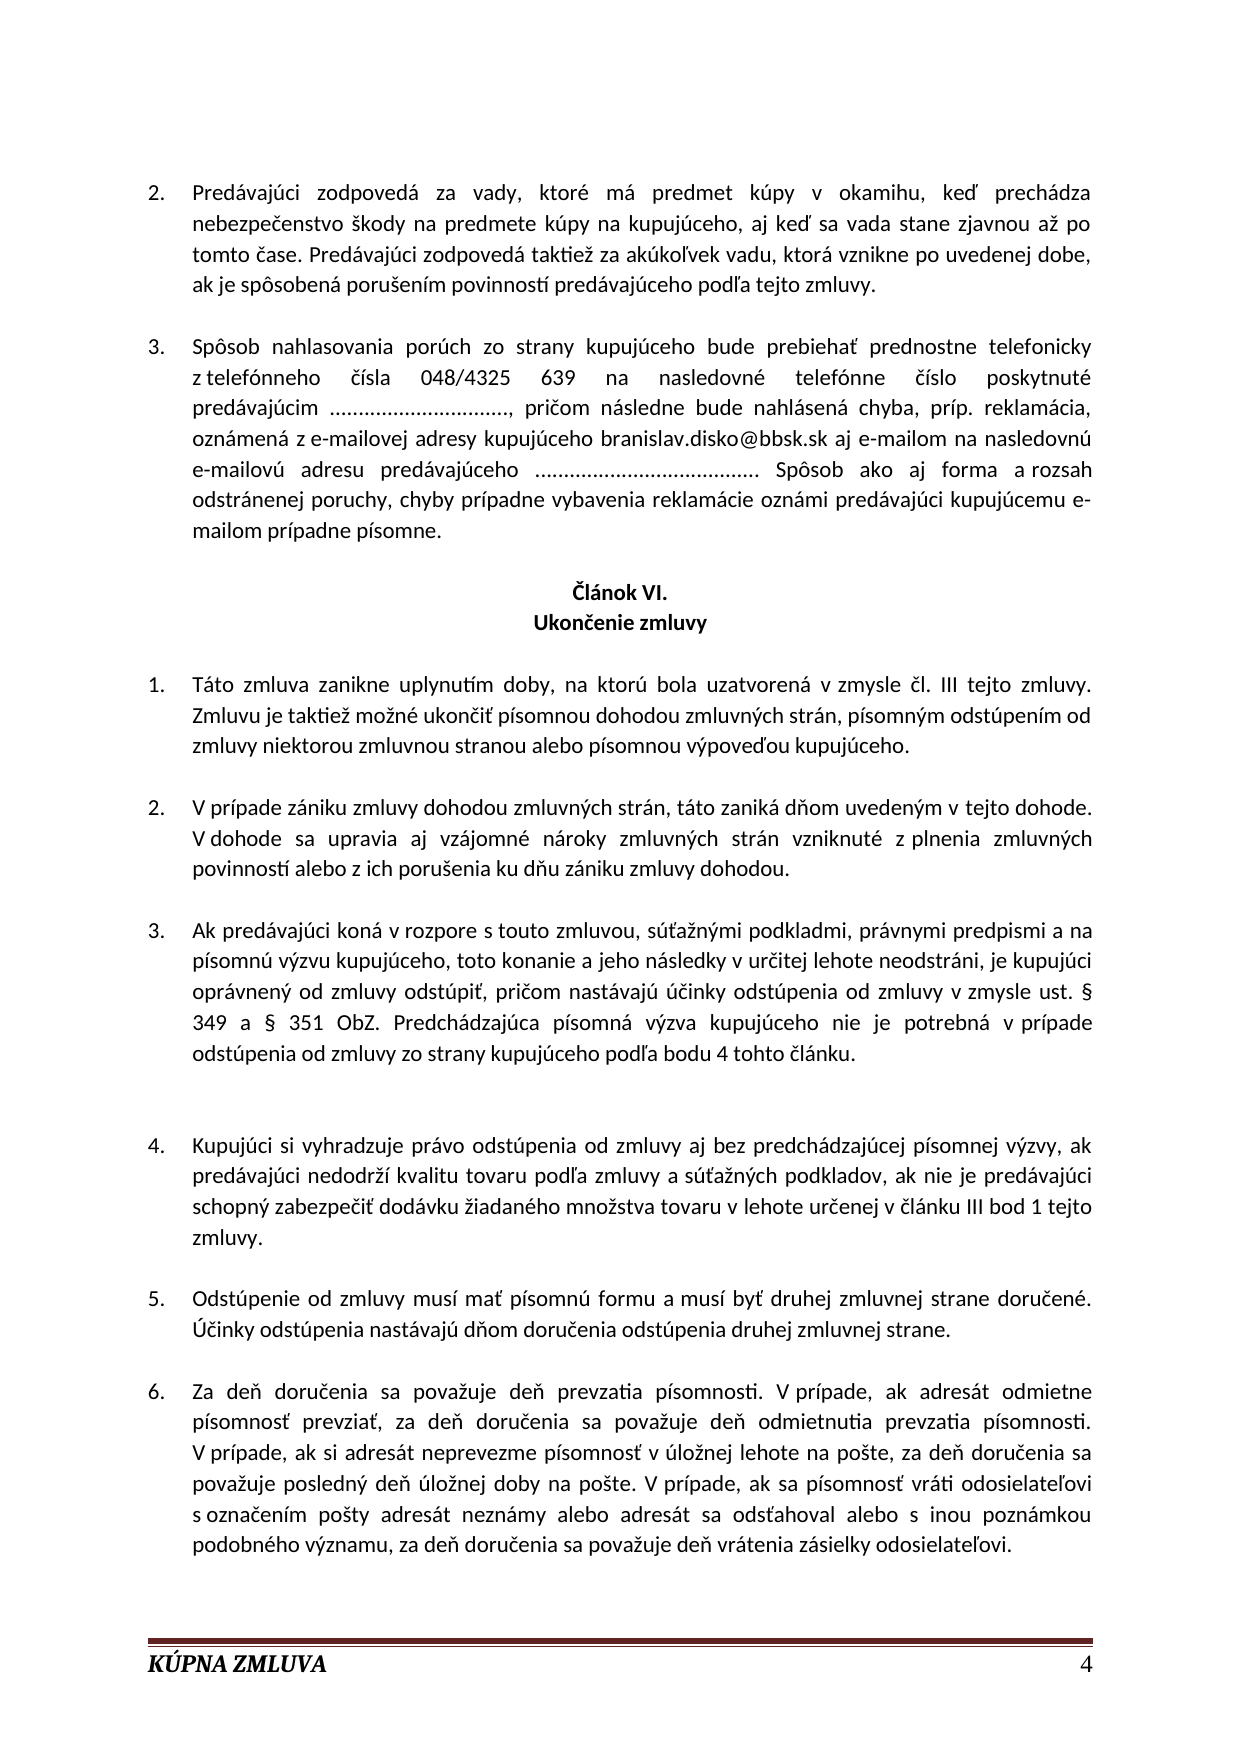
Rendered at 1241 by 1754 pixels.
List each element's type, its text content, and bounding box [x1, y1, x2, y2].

list Za deň doručenia sa považuje deň prevzatia písomnosti. V prípade, ak adresát odmietne písomnosť prevziať, za deň doručenia sa považuje deň odmietnutia prevzatia písomnosti. V prípade, ak si adresát neprevezme písomnosť v úložnej lehote na pošte, za deň doručenia sa považuje posledný deň úložnej doby na pošte. V prípade, ak sa písomnosť vráti odosielateľovi s označením pošty adresát neznámy alebo adresát sa odsťahoval alebo s inou poznámkou podobného významu, za deň doručenia sa považuje deň vrátenia zásielky odosielateľovi. [148, 1377, 1093, 1558]
list Spôsob nahlasovania porúch zo strany kupujúceho bude prebiehať prednostne telefonicky z telefónneho čísla 048/4325 639 na nasledovné telefónne číslo poskytnuté predávajúcim ..............................., pričom následne bude nahlásená chyba, príp. reklamácia, oznámená z e-mailovej adresy kupujúceho branislav.disko@bbsk.sk aj e-mailom na nasledovnú e-mailovú adresu predávajúceho ....................................... Spôsob ako aj forma a rozsah odstránenej poruchy, chyby prípadne vybavenia reklamácie oznámi predávajúci kupujúcemu e-mailom prípadne písomne. [148, 332, 1093, 544]
list V prípade zániku zmluvy dohodou zmluvných strán, táto zaniká dňom uvedeným v tejto dohode. V dohode sa upravia aj vzájomné nároky zmluvných strán vzniknuté z plnenia zmluvných povinností alebo z ich porušenia ku dňu zániku zmluvy dohodou. [148, 793, 1093, 882]
list Kupujúci si vyhradzuje právo odstúpenia od zmluvy aj bez predchádzajúcej písomnej výzvy, ak predávajúci nedodrží kvalitu tovaru podľa zmluvy a súťažných podkladov, ak nie je predávajúci schopný zabezpečiť dodávku žiadaného množstva tovaru v lehote určenej v článku III bod 1 tejto zmluvy. [148, 1131, 1093, 1251]
list Táto zmluva zanikne uplynutím doby, na ktorú bola uzatvorená v zmysle čl. III tejto zmluvy. Zmluvu je taktiež možné ukončiť písomnou dohodou zmluvných strán, písomným odstúpením od zmluvy niektorou zmluvnou stranou alebo písomnou výpoveďou kupujúceho. [148, 670, 1093, 759]
list Odstúpenie od zmluvy musí mať písomnú formu a musí byť druhej zmluvnej strane doručené. Účinky odstúpenia nastávajú dňom doručenia odstúpenia druhej zmluvnej strane. [148, 1284, 1093, 1343]
list Predávajúci zodpovedá za vady, ktoré má predmet kúpy v okamihu, keď prechádza nebezpečenstvo škody na predmete kúpy na kupujúceho, aj keď sa vada stane zjavnou až po tomto čase. Predávajúci zodpovedá taktiež za akúkoľvek vadu, ktorá vznikne po uvedenej dobe, ak je spôsobená porušením povinností predávajúceho podľa tejto zmluvy. [148, 178, 1093, 298]
list Ak predávajúci koná v rozpore s touto zmluvou, súťažnými podkladmi, právnymi predpismi a na písomnú výzvu kupujúceho, toto konanie a jeho následky v určitej lehote neodstráni, je kupujúci oprávnený od zmluvy odstúpiť, pričom nastávajú účinky odstúpenia od zmluvy v zmysle ust. § 349 a § 351 ObZ. Predchádzajúca písomná výzva kupujúceho nie je potrebná v prípade odstúpenia od zmluvy zo strany kupujúceho podľa bodu 4 tohto článku. [148, 916, 1093, 1067]
list Ukončenie zmluvy [148, 608, 1093, 637]
list Článok VI. [148, 578, 1093, 606]
